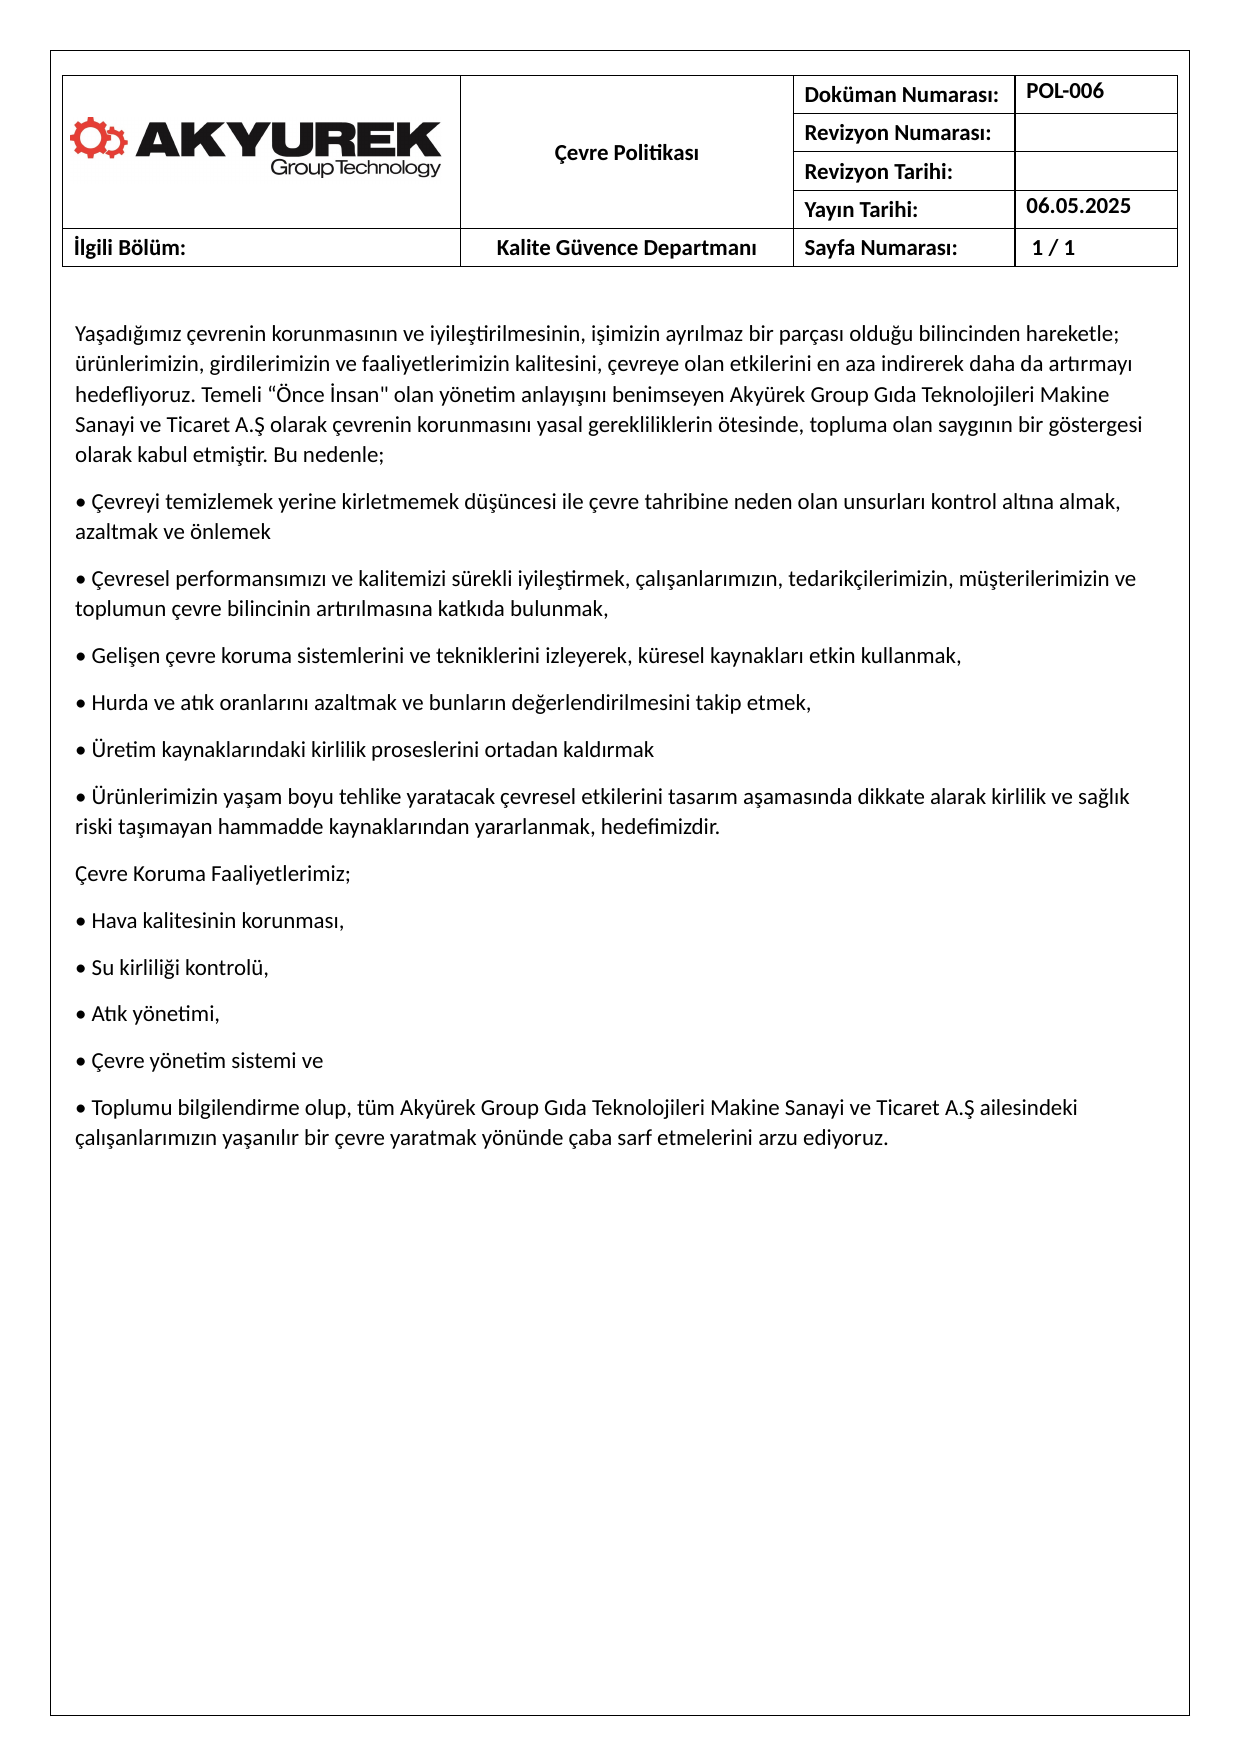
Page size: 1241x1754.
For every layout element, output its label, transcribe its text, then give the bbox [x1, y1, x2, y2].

text • Çevre yönetim sistemi ve [75, 1046, 1165, 1074]
text • Ürünlerimizin yaşam boyu tehlike yaratacak çevresel etkilerini tasarım aşamasında dikkate alarak kirlilik ve sağlık riski taşımayan hammadde kaynaklarından yararlanmak, hedefimizdir. [75, 782, 1165, 840]
text Yaşadığımız çevrenin korunmasının ve iyileştirilmesinin, işimizin ayrılmaz bir parçası olduğu bilincinden hareketle; ürünlerimizin, girdilerimizin ve faaliyetlerimizin kalitesini, çevreye olan etkilerini en aza indirerek daha da artırmayı hedefliyoruz. Temeli “Önce İnsan" olan yönetim anlayışını benimseyen Akyürek Group Gıda Teknolojileri Makine Sanayi ve Ticaret A.Ş olarak çevrenin korunmasını yasal gerekliliklerin ötesinde, topluma olan saygının bir göstergesi olarak kabul etmiştir. Bu nedenle; [75, 319, 1165, 468]
text • Hava kalitesinin korunması, [75, 906, 1165, 934]
text • Toplumu bilgilendirme olup, tüm Akyürek Group Gıda Teknolojileri Makine Sanayi ve Ticaret A.Ş ailesindeki çalışanlarımızın yaşanılır bir çevre yaratmak yönünde çaba sarf etmelerini arzu ediyoruz. [75, 1093, 1165, 1151]
text • Çevresel performansımızı ve kalitemizi sürekli iyileştirmek, çalışanlarımızın, tedarikçilerimizin, müşterilerimizin ve toplumun çevre bilincinin artırılmasına katkıda bulunmak, [75, 564, 1165, 622]
text • Çevreyi temizlemek yerine kirletmemek düşüncesi ile çevre tahribine neden olan unsurları kontrol altına almak, azaltmak ve önlemek [75, 487, 1165, 545]
text • Gelişen çevre koruma sistemlerini ve tekniklerini izleyerek, küresel kaynakları etkin kullanmak, [75, 641, 1165, 669]
text Çevre Koruma Faaliyetlerimiz; [75, 859, 1165, 887]
picture [70, 117, 442, 184]
text • Hurda ve atık oranlarını azaltmak ve bunların değerlendirilmesini takip etmek, [75, 688, 1165, 716]
text • Üretim kaynaklarındaki kirlilik proseslerini ortadan kaldırmak [75, 735, 1165, 763]
text • Atık yönetimi, [75, 999, 1165, 1027]
text • Su kirliliği kontrolü, [75, 953, 1165, 981]
